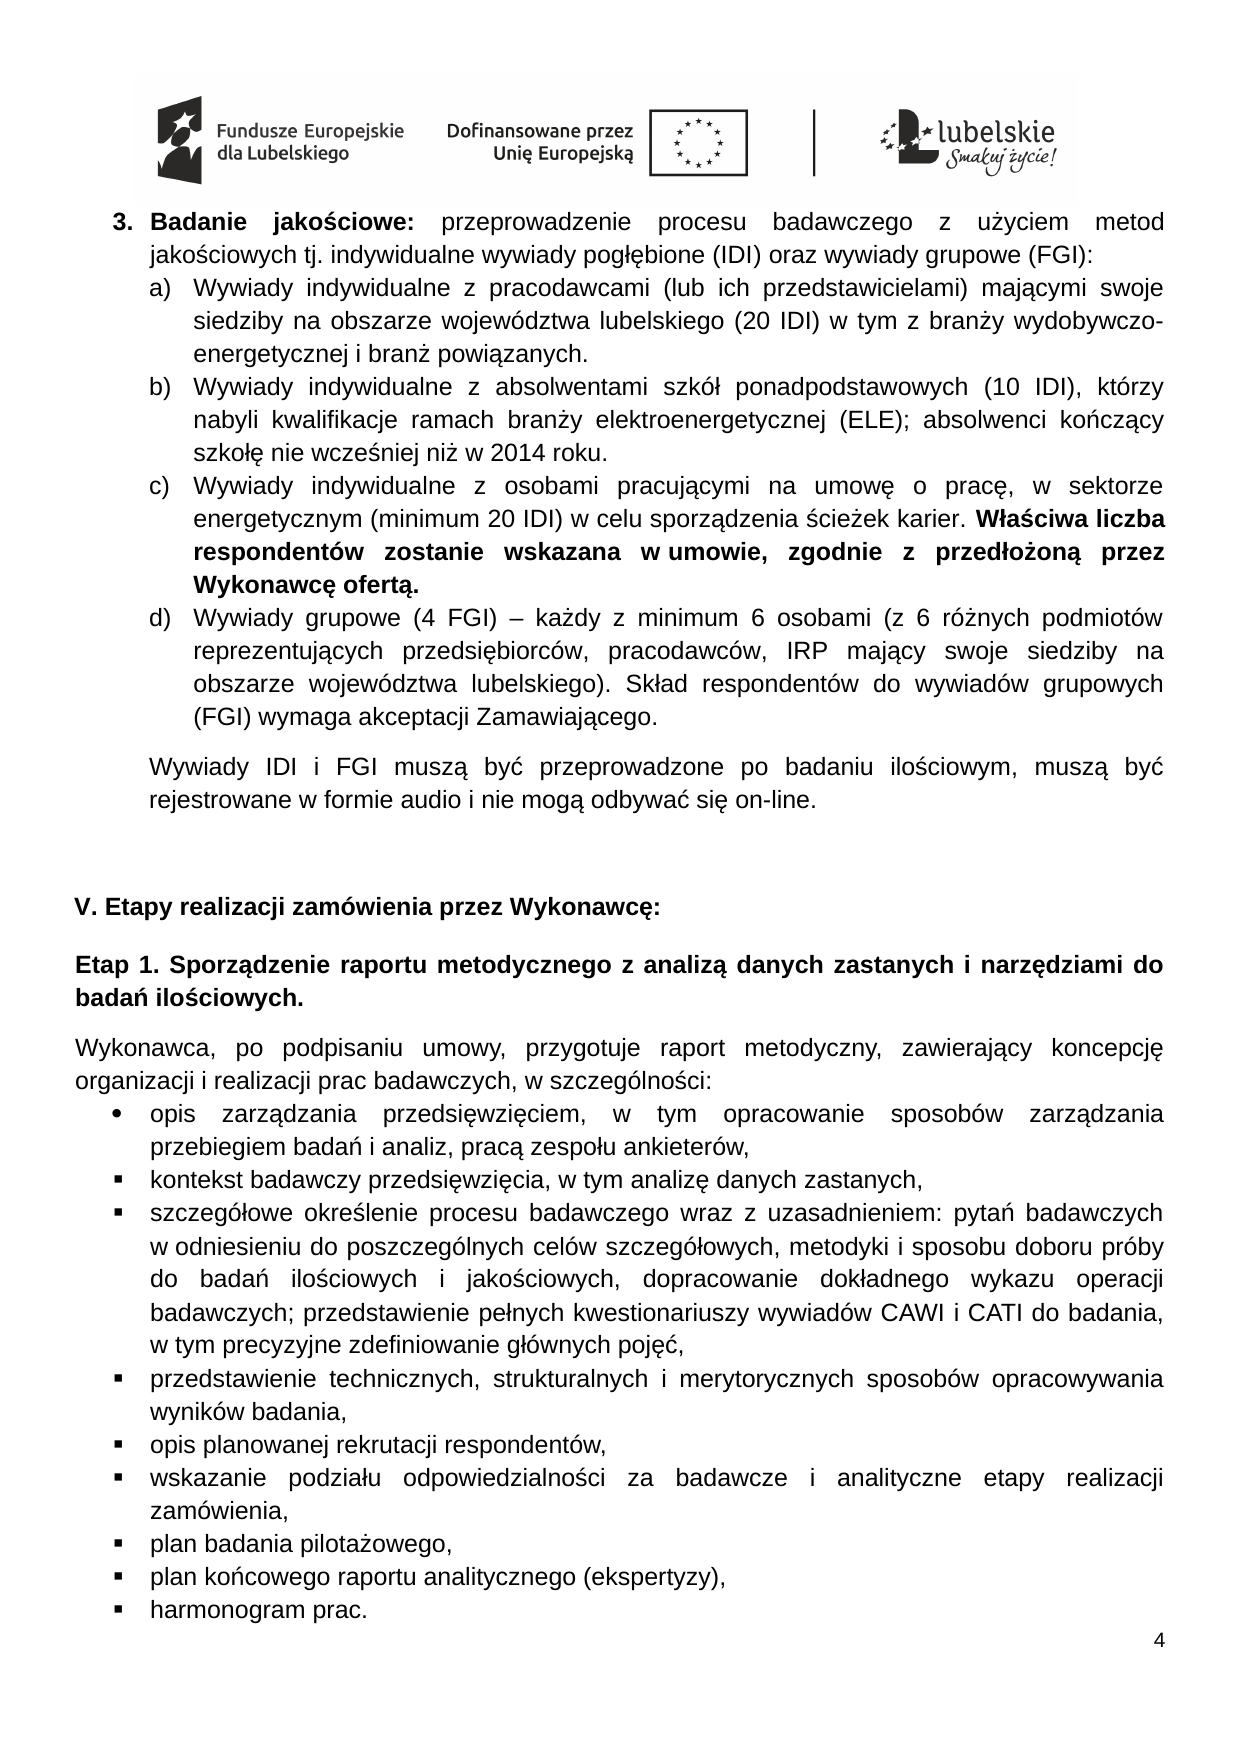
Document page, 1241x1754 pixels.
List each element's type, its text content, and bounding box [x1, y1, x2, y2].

list harmonogram prac. [112, 1595, 1165, 1624]
list wskazanie podziału odpowiedzialności za badawcze i analityczne etapy realizacji zamówienia, [112, 1463, 1165, 1525]
list kontekst badawczy przedsięwzięcia, w tym analizę danych zastanych, [112, 1165, 1165, 1194]
text Wykonawca, po podpisaniu umowy, przygotuje raport metodyczny, zawierający koncepcję organizacji i realizacji prac badawczych, w szczególności: [75, 1033, 1165, 1095]
list plan końcowego raportu analitycznego (ekspertyzy), [112, 1562, 1165, 1591]
list przedstawienie technicznych, strukturalnych i merytorycznych sposobów opracowywania wyników badania, [112, 1363, 1165, 1425]
list opis planowanej rekrutacji respondentów, [112, 1430, 1165, 1458]
picture [134, 73, 1078, 207]
list Wywiady indywidualne z pracodawcami (lub ich przedstawicielami) mającymi swoje siedziby na obszarze województwa lubelskiego (20 IDI) w tym z branży wydobywczo-energetycznej i branż powiązanych. [149, 273, 1165, 367]
text Wywiady IDI i FGI muszą być przeprowadzone po badaniu ilościowym, muszą być rejestrowane w formie audio i nie mogą odbywać się on-line. [149, 752, 1165, 813]
list Etapy realizacji zamówienia przez Wykonawcę: [74, 892, 1165, 921]
list szczegółowe określenie procesu badawczego wraz z uzasadnieniem: pytań badawczych w odniesieniu do poszczególnych celów szczegółowych, metodyki i sposobu doboru próby do badań ilościowych i jakościowych, dopracowanie dokładnego wykazu operacji badawczych; przedstawienie pełnych kwestionariuszy wywiadów CAWI i CATI do badania, w tym precyzyjne zdefiniowanie głównych pojęć, [112, 1198, 1165, 1359]
list Wywiady grupowe (4 FGI) – każdy z minimum 6 osobami (z 6 różnych podmiotów reprezentujących przedsiębiorców, pracodawców, IRP mający swoje siedziby na obszarze województwa lubelskiego). Skład respondentów do wywiadów grupowych (FGI) wymaga akceptacji Zamawiającego. [149, 603, 1165, 731]
list Badanie jakościowe: przeprowadzenie procesu badawczego z użyciem metod jakościowych tj. indywidualne wywiady pogłębione (IDI) oraz wywiady grupowe (FGI): [112, 207, 1165, 268]
list Wywiady indywidualne z absolwentami szkół ponadpodstawowych (10 IDI), którzy nabyli kwalifikacje ramach branży elektroenergetycznej (ELE); absolwenci kończący szkołę nie wcześniej niż w 2014 roku. [149, 372, 1165, 466]
list Wywiady indywidualne z osobami pracującymi na umowę o pracę, w sektorze energetycznym (minimum 20 IDI) w celu sporządzenia ścieżek karier. Właściwa liczba respondentów zostanie wskazana w umowie, zgodnie z przedłożoną przez Wykonawcę ofertą. [149, 471, 1165, 598]
text Etap 1. Sporządzenie raportu metodycznego z analizą danych zastanych i narzędziami do badań ilościowych. [75, 950, 1165, 1012]
list opis zarządzania przedsięwzięciem, w tym opracowanie sposobów zarządzania przebiegiem badań i analiz, pracą zespołu ankieterów, [112, 1099, 1165, 1161]
list plan badania pilotażowego, [112, 1529, 1165, 1558]
